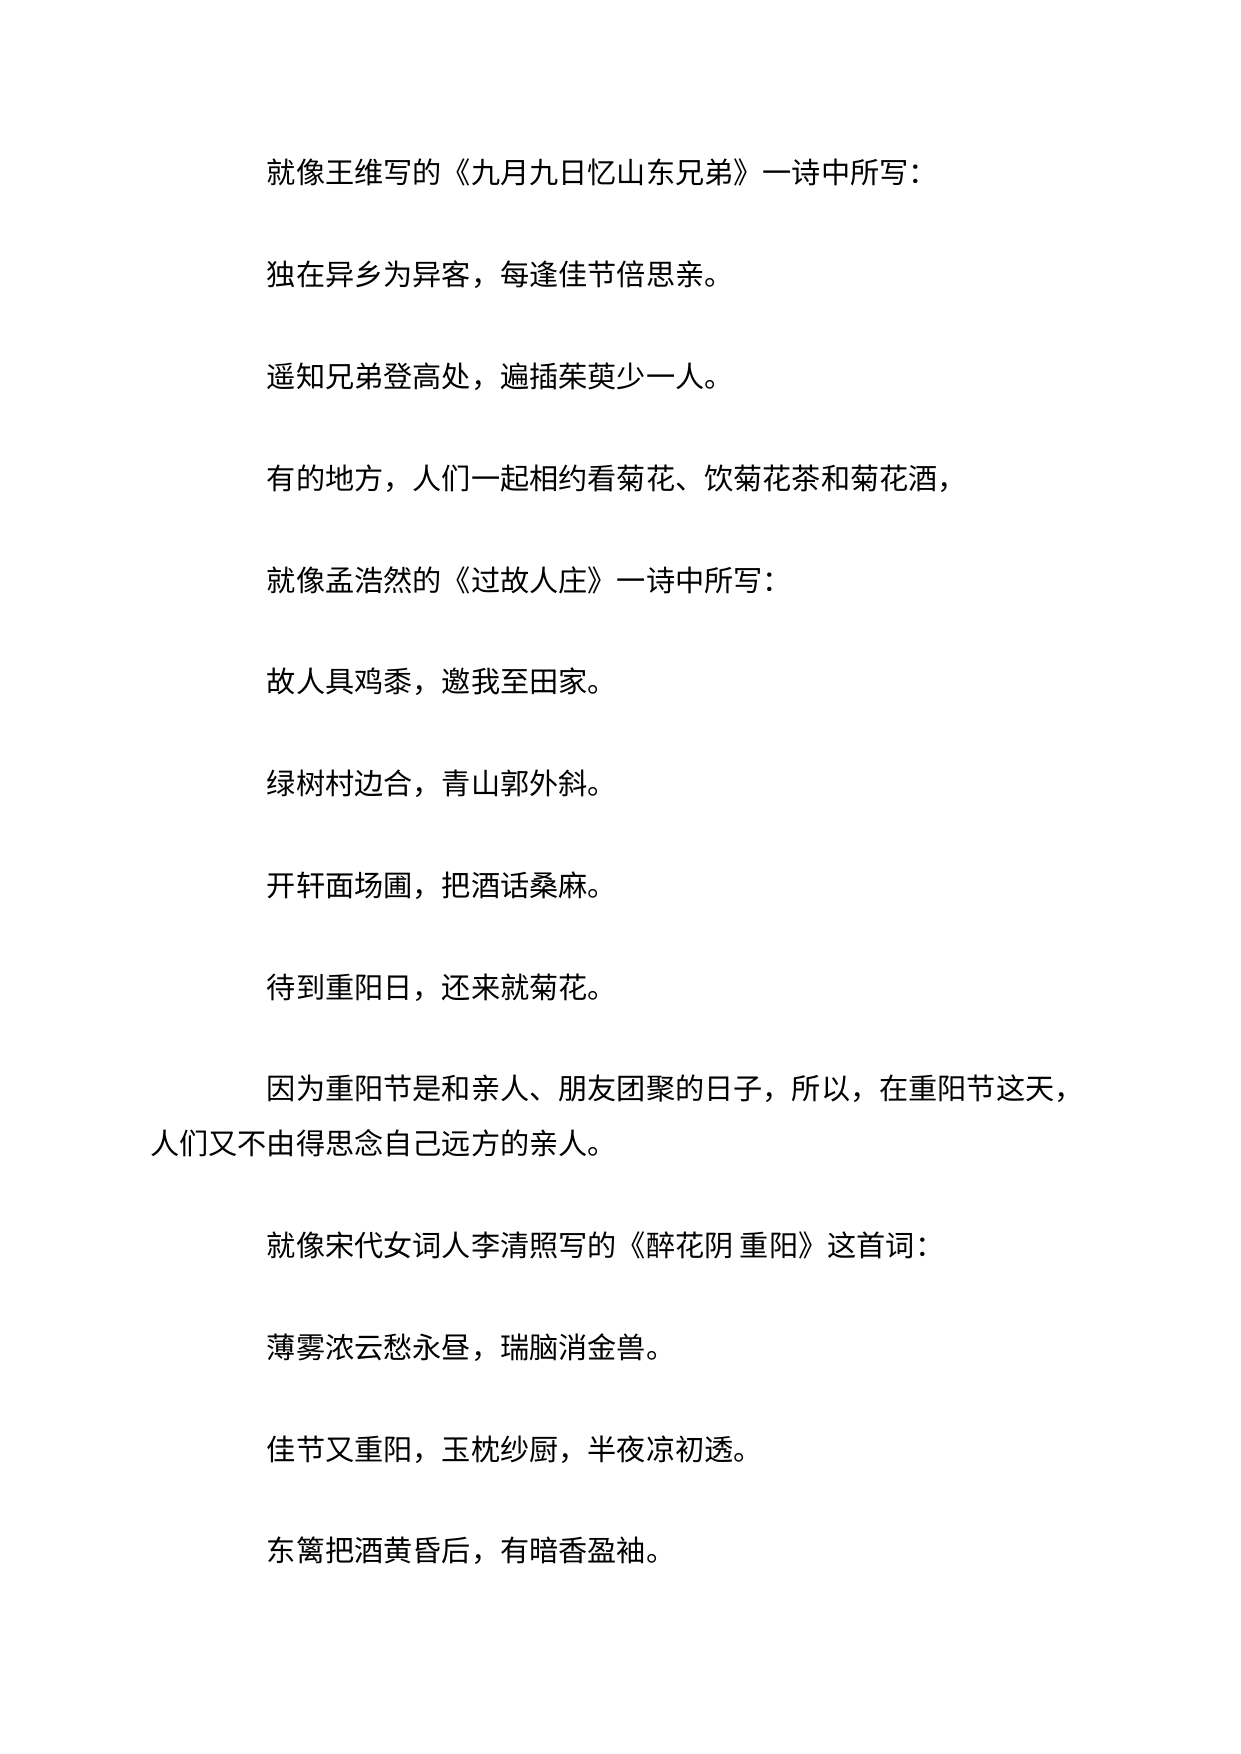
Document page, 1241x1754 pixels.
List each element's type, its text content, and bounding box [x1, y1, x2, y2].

text 绿树村边合，青山郭外斜。 [150, 761, 1090, 803]
text 因为重阳节是和亲人、朋友团聚的日子，所以，在重阳节这天，人们又不由得思念自己远方的亲人。 [150, 1066, 1090, 1163]
text 东篱把酒黄昏后，有暗香盈袖。 [150, 1528, 1090, 1570]
text 遥知兄弟登高处，遍插茱萸少一人。 [150, 353, 1090, 396]
text 佳节又重阳，玉枕纱厨，半夜凉初透。 [150, 1426, 1090, 1468]
text 开轩面场圃，把酒话桑麻。 [150, 862, 1090, 905]
text 独在异乡为异客，每逢佳节倍思亲。 [150, 252, 1090, 294]
text 就像宋代女词人李清照写的《醉花阴 重阳》这首词： [150, 1223, 1090, 1265]
text 有的地方，人们一起相约看菊花、饮菊花茶和菊花酒， [150, 455, 1090, 498]
text 就像孟浩然的《过故人庄》一诗中所写： [150, 557, 1090, 599]
text 待到重阳日，还来就菊花。 [150, 964, 1090, 1006]
text 就像王维写的《九月九日忆山东兄弟》一诗中所写： [150, 150, 1090, 192]
text 薄雾浓云愁永昼，瑞脑消金兽。 [150, 1324, 1090, 1367]
text 故人具鸡黍，邀我至田家。 [150, 659, 1090, 701]
